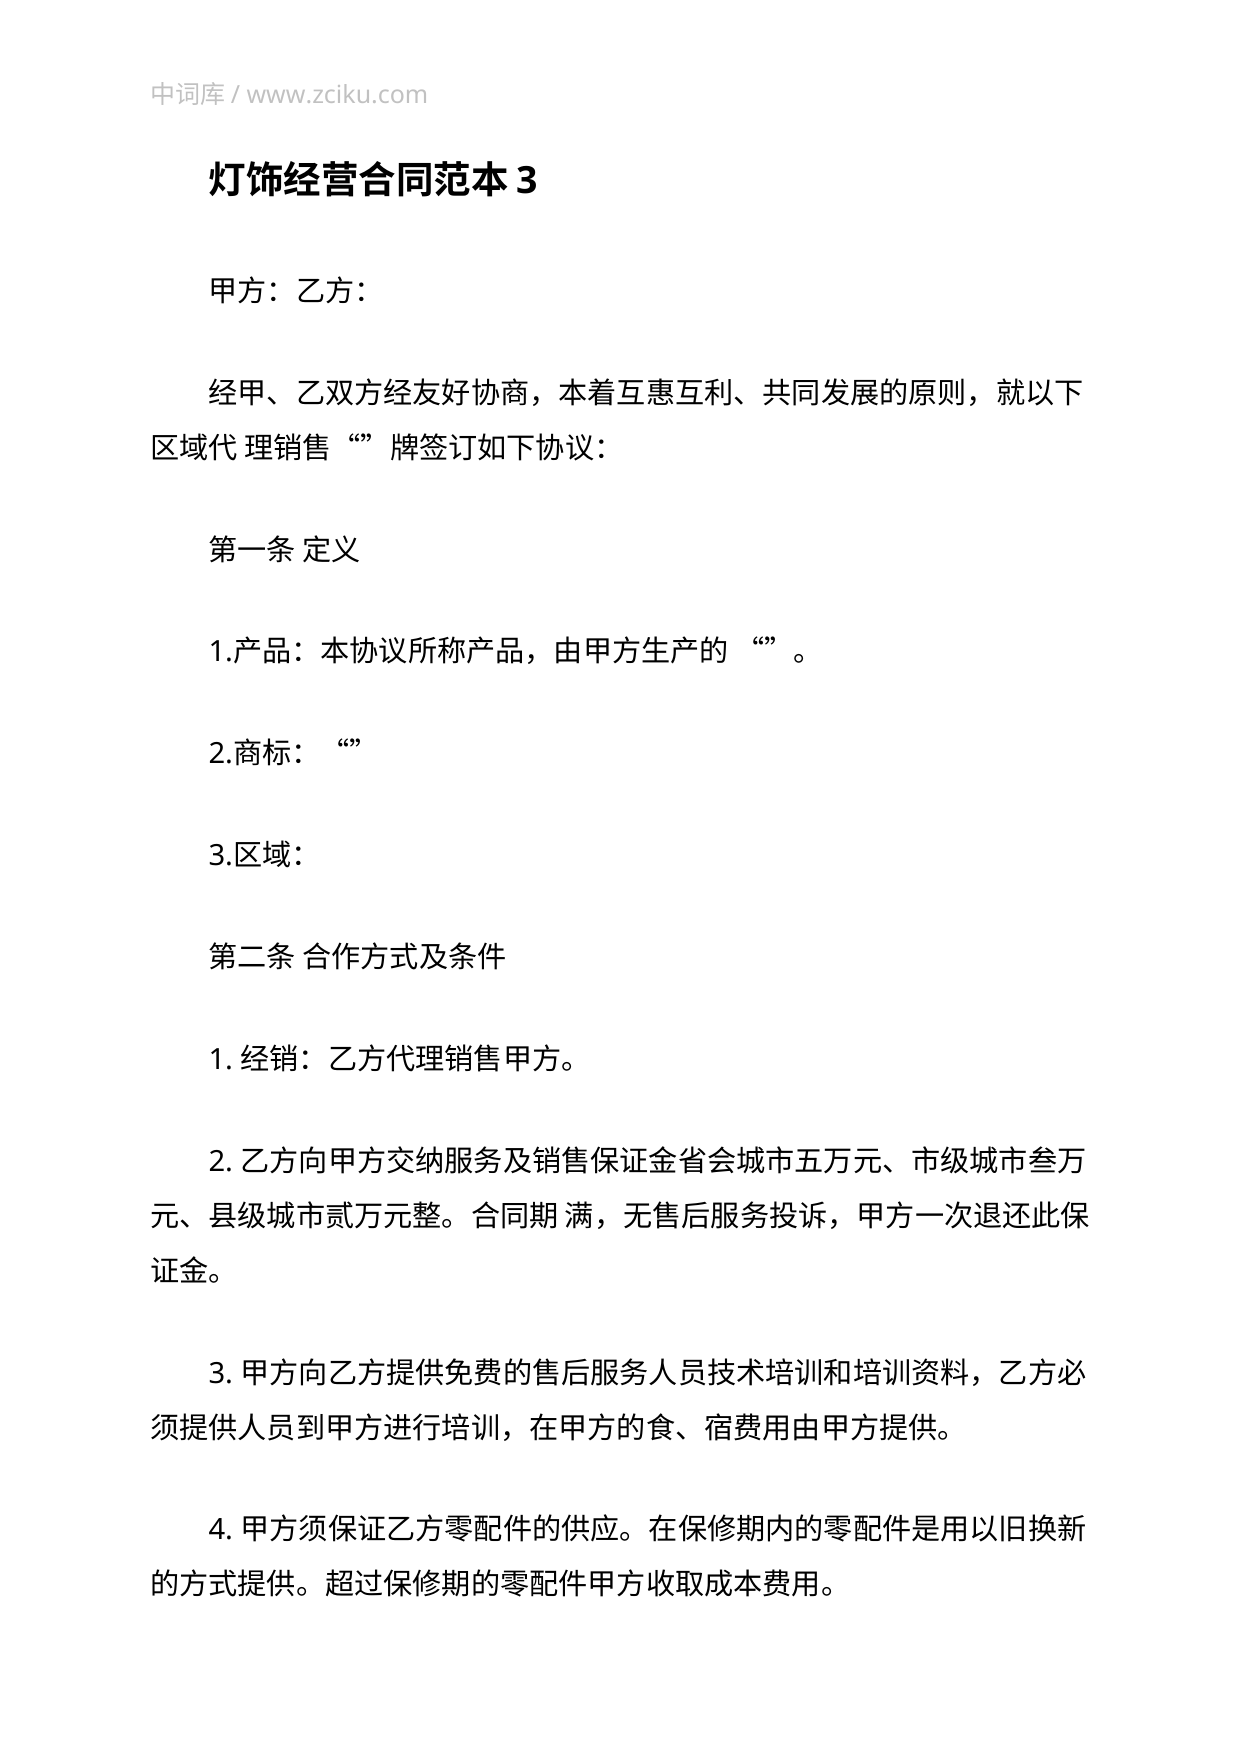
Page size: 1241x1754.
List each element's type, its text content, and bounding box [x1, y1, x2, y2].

text 甲方：乙方： [150, 268, 1090, 310]
text 灯饰经营合同范本3 [150, 150, 1090, 204]
text 2.商标：“” [150, 730, 1090, 772]
text 4. 甲方须保证乙方零配件的供应。在保修期内的零配件是用以旧换新的方式提供。超过保修期的零配件甲方收取成本费用。 [150, 1506, 1090, 1603]
text 经甲、乙双方经友好协商，本着互惠互利、共同发展的原则，就以下区域代 理销售“”牌签订如下协议： [150, 369, 1090, 467]
text 第二条 合作方式及条件 [150, 934, 1090, 976]
text 1.产品：本协议所称产品，由甲方生产的 “”。 [150, 628, 1090, 670]
text 2. 乙方向甲方交纳服务及销售保证金省会城市五万元、市级城市叁万元、县级城市贰万元整。合同期 满，无售后服务投诉，甲方一次退还此保证金。 [150, 1137, 1090, 1290]
text 第一条 定义 [150, 526, 1090, 568]
text 1. 经销：乙方代理销售甲方。 [150, 1036, 1090, 1078]
text 3.区域： [150, 832, 1090, 874]
text 3. 甲方向乙方提供免费的售后服务人员技术培训和培训资料，乙方必须提供人员到甲方进行培训，在甲方的食、宿费用由甲方提供。 [150, 1349, 1090, 1446]
